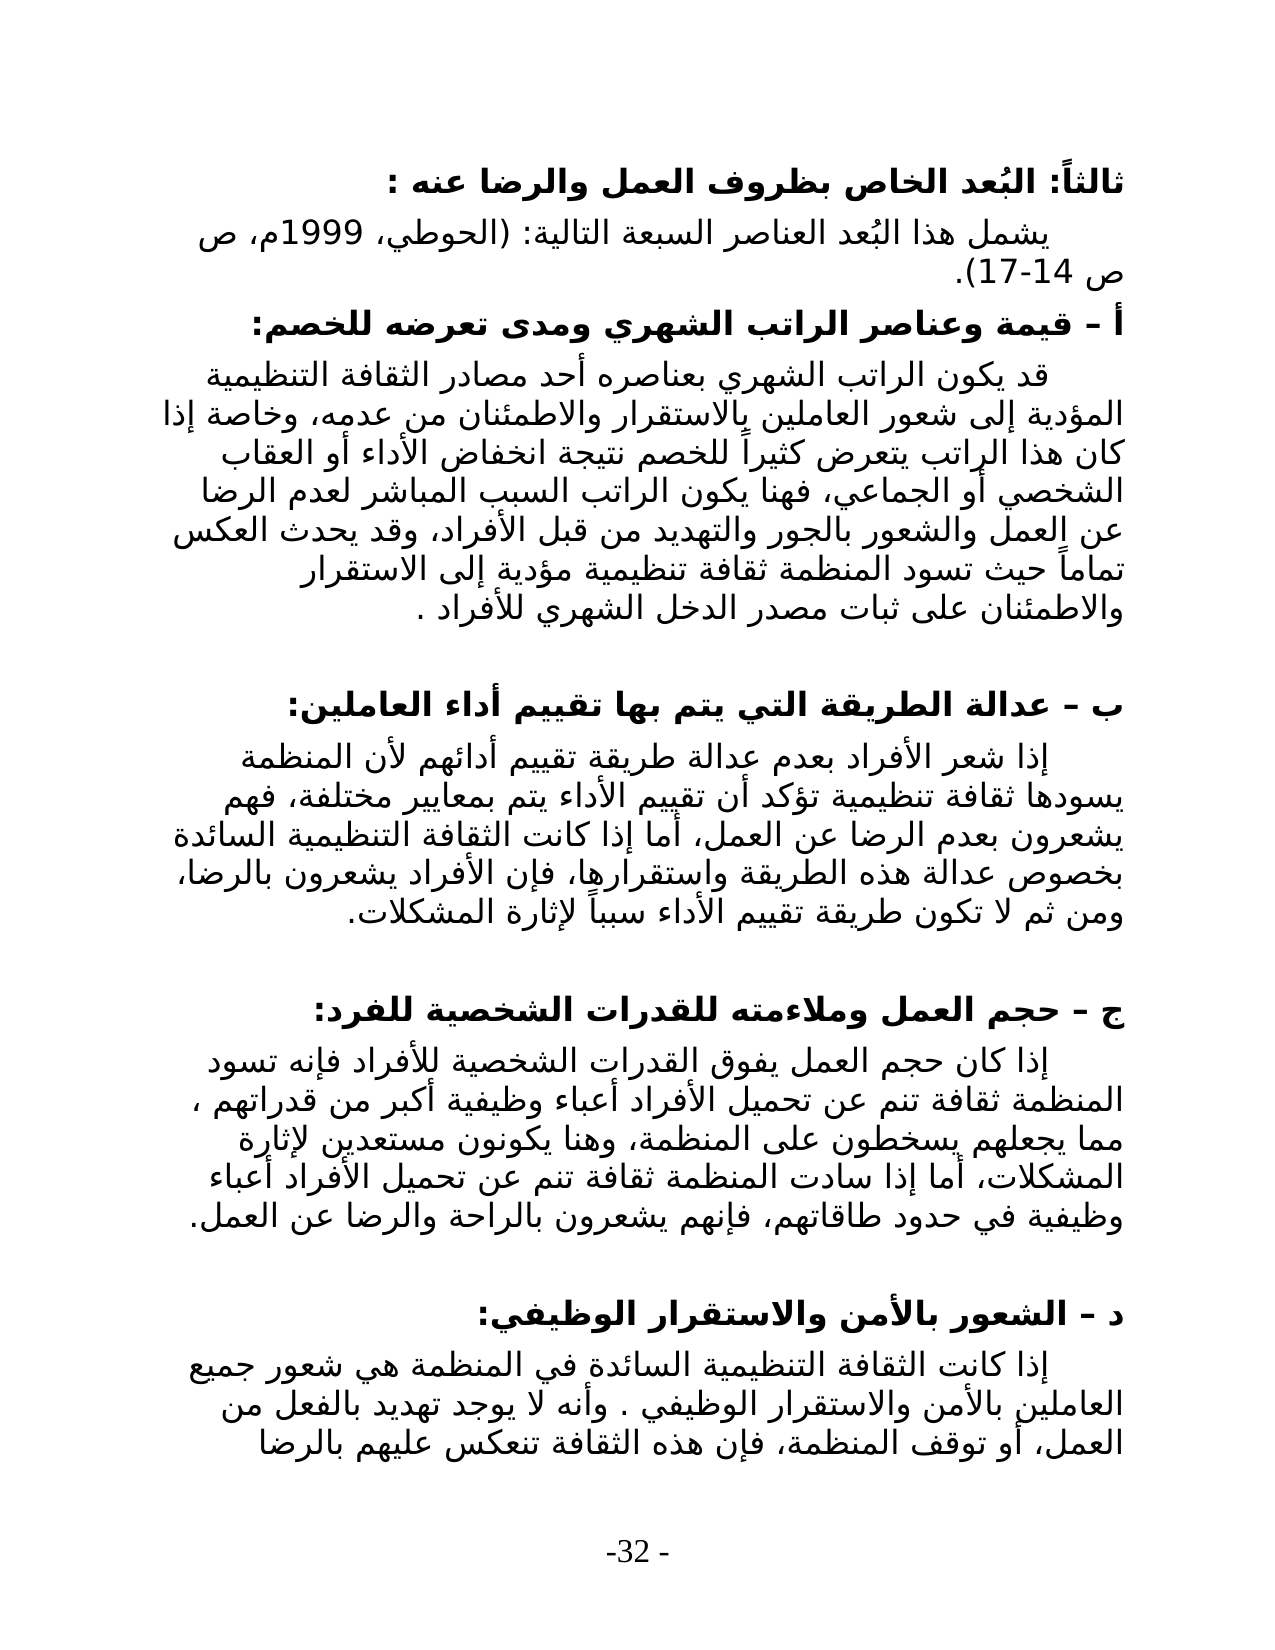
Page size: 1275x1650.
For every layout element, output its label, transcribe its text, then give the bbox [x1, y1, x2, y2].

text قد يكون الراتب الشهري بعناصره أحد مصادر الثقافة التنظيمية المؤدية إلى شعور العاملين بالاستقرار والاطمئنان من عدمه، وخاصة إذا كان هذا الراتب يتعرض كثيراً للخصم نتيجة انخفاض الأداء أو العقاب الشخصي أو الجماعي، فهنا يكون الراتب السبب المباشر لعدم الرضا عن العمل والشعور بالجور والتهديد من قبل الأفراد، وقد يحدث العكس تماماً حيث تسود المنظمة ثقافة تنظيمية مؤدية إلى الاستقرار والاطمئنان على ثبات مصدر الدخل الشهري للأفراد . [150, 355, 1125, 627]
text د – الشعور بالأمن والاستقرار الوظيفي: [150, 1294, 1125, 1333]
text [150, 1346, 1125, 1462]
text ثالثاً: البُعد الخاص بظروف العمل والرضا عنه : [150, 162, 1125, 201]
text إذا شعر الأفراد بعدم عدالة طريقة تقييم أدائهم لأن المنظمة يسودها ثقافة تنظيمية تؤكد أن تقييم الأداء يتم بمعايير مختلفة، فهم يشعرون بعدم الرضا عن العمل، أما إذا كانت الثقافة التنظيمية السائدة بخصوص عدالة هذه الطريقة واستقرارها، فإن الأفراد يشعرون بالرضا، ومن ثم لا تكون طريقة تقييم الأداء سبباً لإثارة المشكلات. [150, 737, 1125, 932]
text ج – حجم العمل وملاءمته للقدرات الشخصية للفرد: [150, 990, 1125, 1029]
text أ – قيمة وعناصر الراتب الشهري ومدى تعرضه للخصم: [150, 304, 1125, 343]
text ب – عدالة الطريقة التي يتم بها تقييم أداء العاملين: [150, 686, 1125, 725]
text يشمل هذا البُعد العناصر السبعة التالية: (الحوطي، 1999م، ص ص 14-17). [150, 214, 1125, 292]
text إذا كان حجم العمل يفوق القدرات الشخصية للأفراد فإنه تسود المنظمة ثقافة تنم عن تحميل الأفراد أعباء وظيفية أكبر من قدراتهم ، مما يجعلهم يسخطون على المنظمة، وهنا يكونون مستعدين لإثارة المشكلات، أما إذا سادت المنظمة ثقافة تنم عن تحميل الأفراد أعباء وظيفية في حدود طاقاتهم، فإنهم يشعرون بالراحة والرضا عن العمل. [150, 1041, 1125, 1236]
